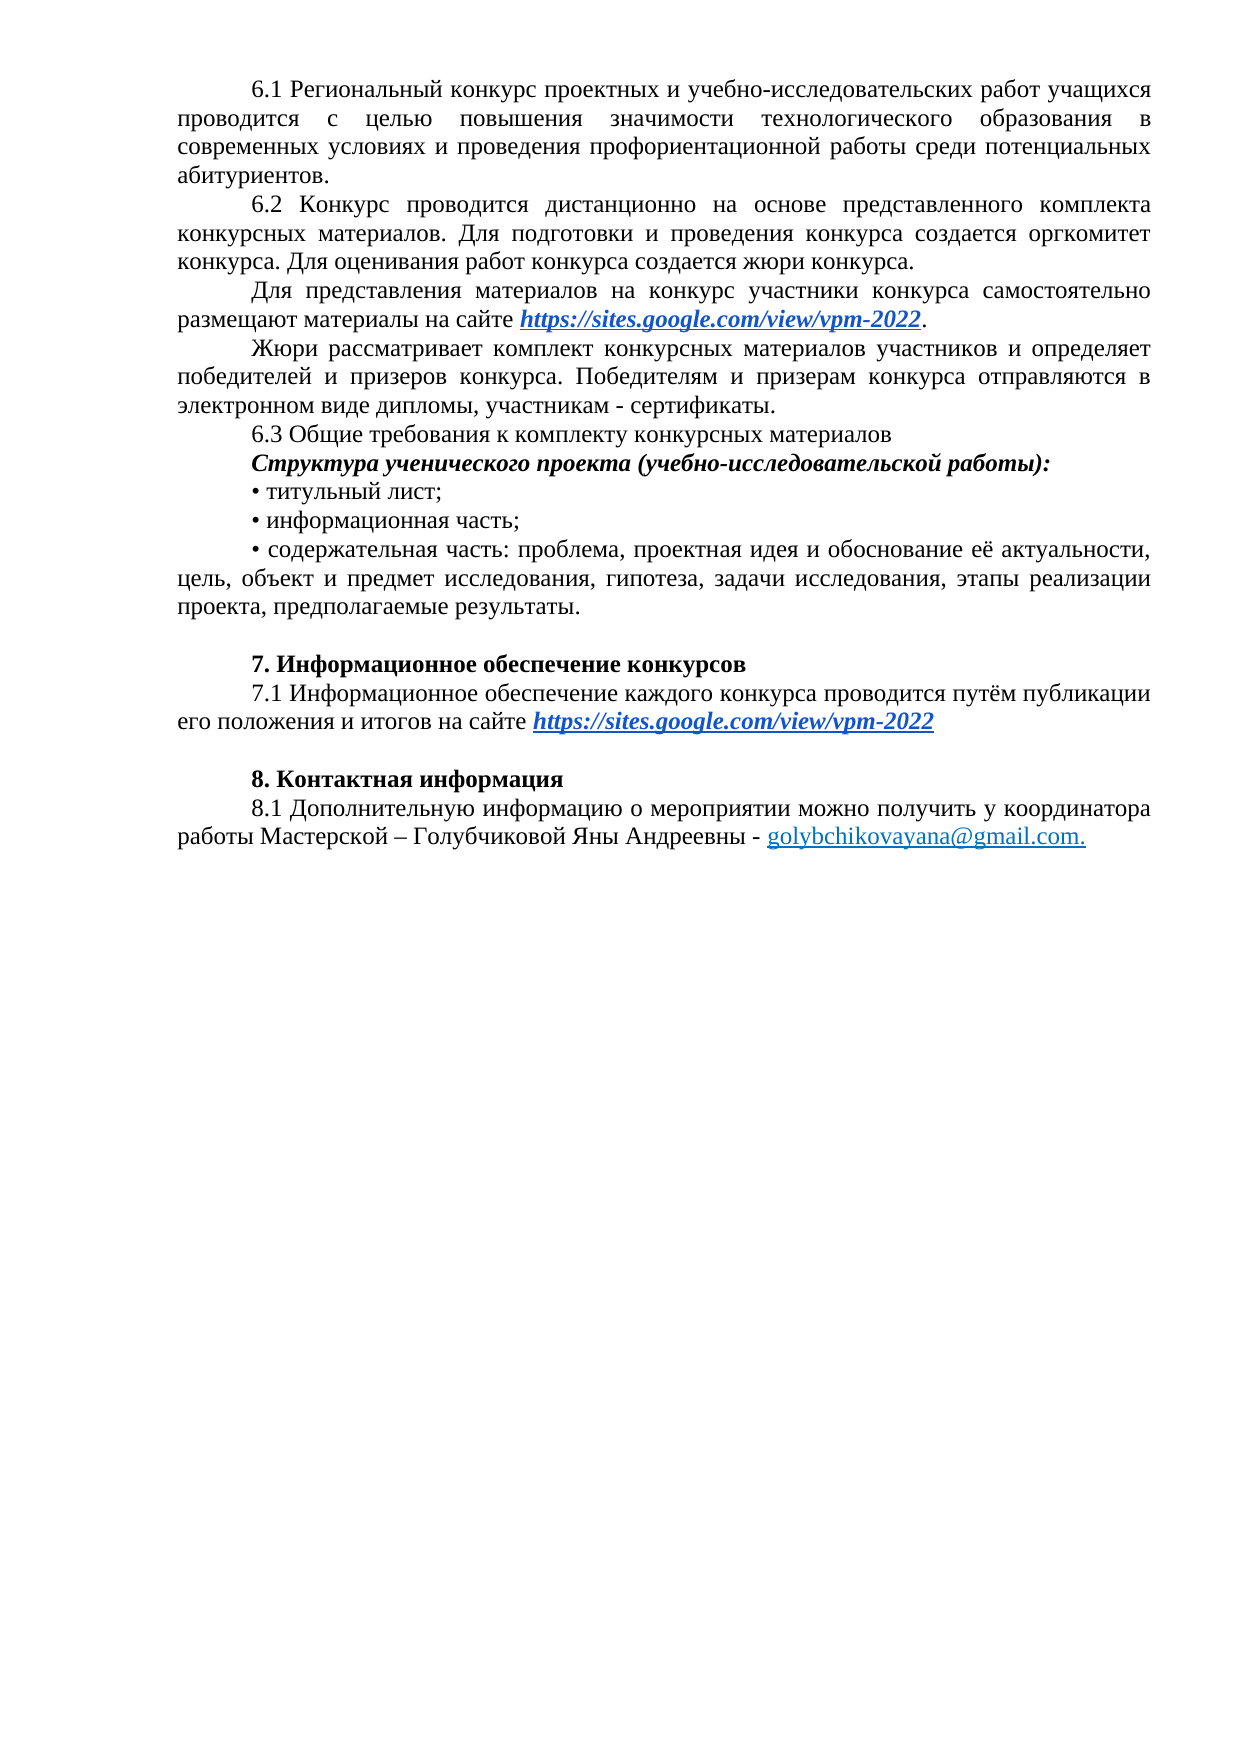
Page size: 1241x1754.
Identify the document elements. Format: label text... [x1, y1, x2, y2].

text Для представления материалов на конкурс участники конкурса самостоятельно размещают материалы на сайте https://sites.google.com/view/vpm-2022. [177, 275, 1152, 333]
text 6.1 Региональный конкурс проектных и учебно-исследовательских работ учащихся проводится с целью повышения значимости технологического образования в современных условиях и проведения профориентационной работы среди потенциальных абитуриентов. [177, 74, 1152, 189]
text Жюри рассматривает комплект конкурсных материалов участников и определяет победителей и призеров конкурса. Победителям и призерам конкурса отправляются в электронном виде дипломы, участникам - сертификаты. [177, 333, 1152, 419]
text • содержательная часть: проблема, проектная идея и обоснование её актуальности, цель, объект и предмет исследования, гипотеза, задачи исследования, этапы реализации проекта, предполагаемые результаты. [177, 534, 1152, 620]
text 6.3 Общие требования к комплекту конкурсных материалов [177, 419, 1152, 448]
text 8. Контактная информация [177, 764, 1152, 793]
text • информационная часть; [177, 505, 1152, 534]
text 8.1 Дополнительную информацию о мероприятии можно получить у координатора работы Мастерской – Голубчиковой Яны Андреевны - golybchikovayana@gmail.com. [177, 793, 1152, 850]
text Структура ученического проекта (учебно-исследовательской работы): [177, 448, 1152, 476]
text 6.2 Конкурс проводится дистанционно на основе представленного комплекта конкурсных материалов. Для подготовки и проведения конкурса создается оргкомитет конкурса. Для оценивания работ конкурса создается жюри конкурса. [177, 189, 1152, 275]
text 7. Информационное обеспечение конкурсов [177, 649, 1152, 678]
text • титульный лист; [177, 476, 1152, 505]
text 7.1 Информационное обеспечение каждого конкурса проводится путём публикации его положения и итогов на сайте https://sites.google.com/view/vpm-2022 [177, 678, 1152, 735]
